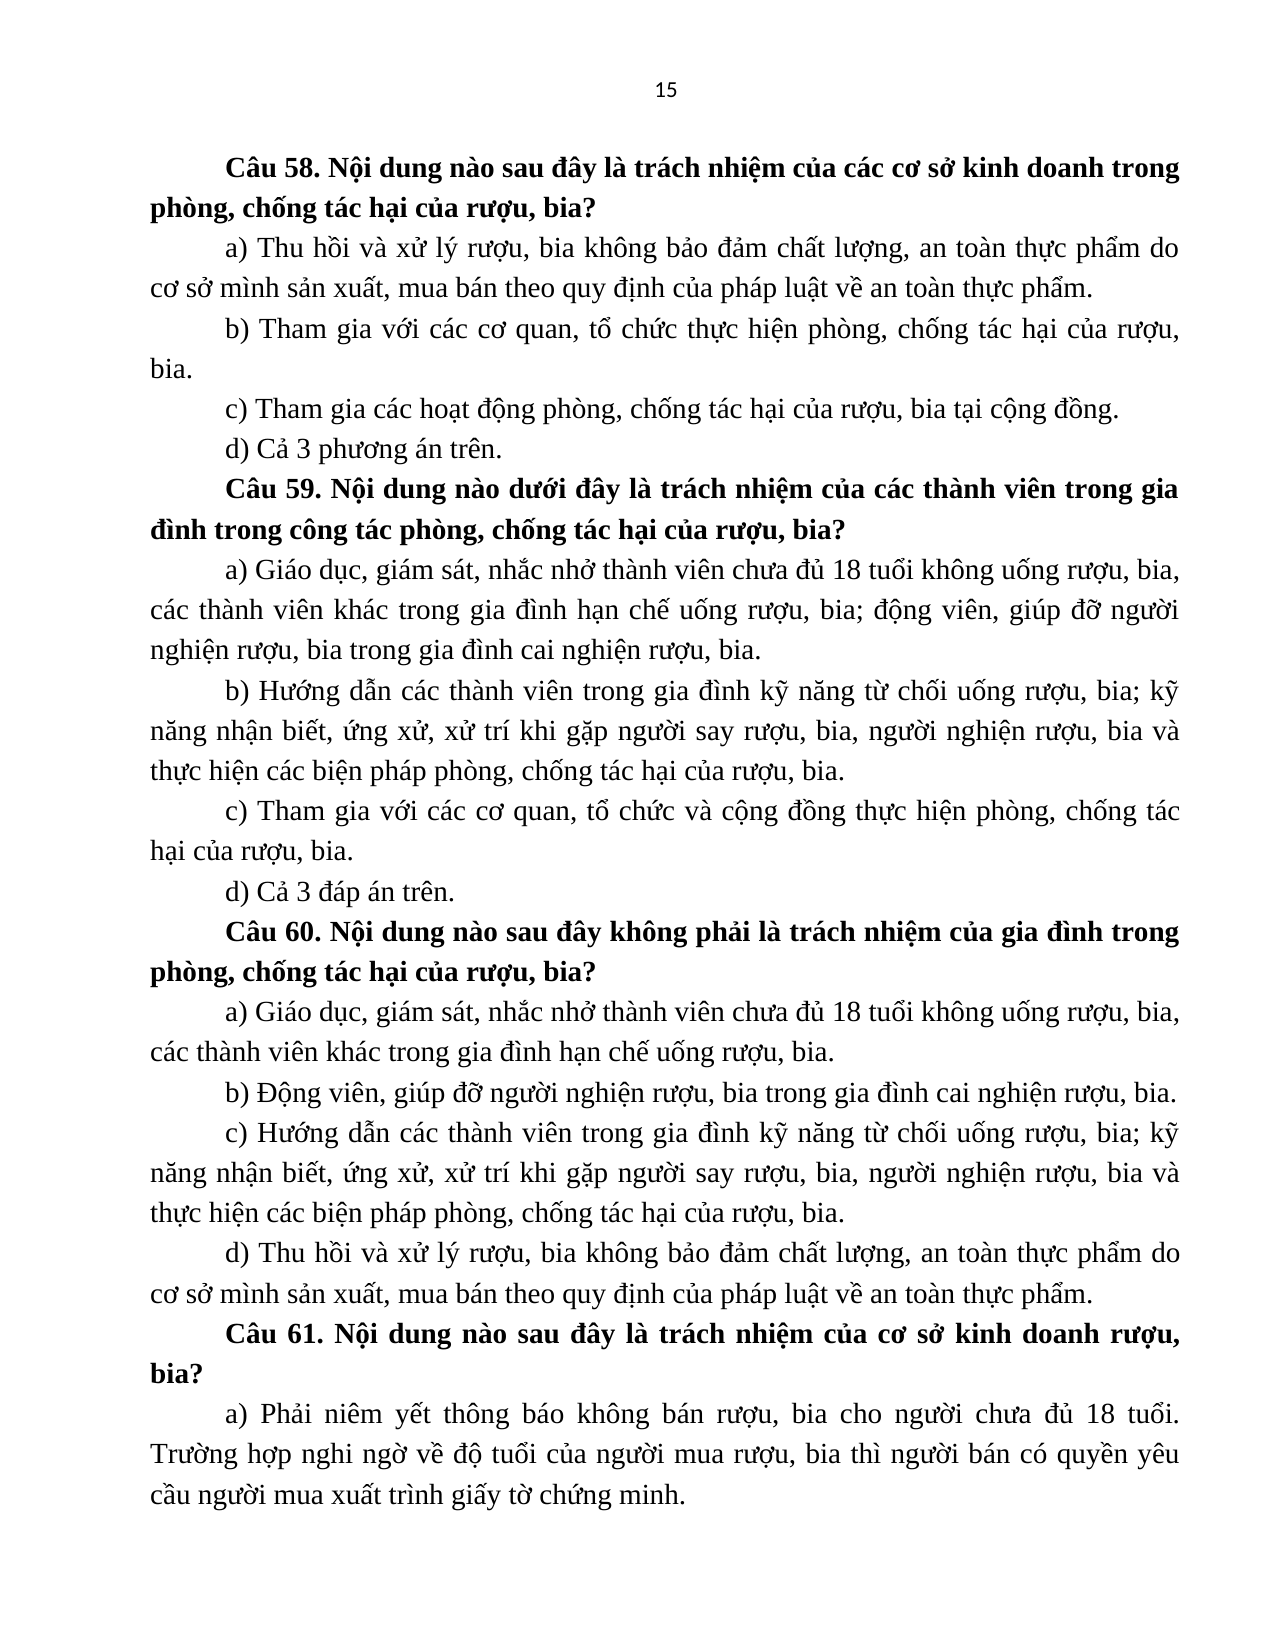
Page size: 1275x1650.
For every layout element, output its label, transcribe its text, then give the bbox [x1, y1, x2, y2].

text d) Cả 3 phương án trên. [150, 431, 1181, 465]
text c) Tham gia các hoạt động phòng, chống tác hại của rượu, bia tại cộng đồng. [150, 391, 1181, 425]
text Câu 58. Nội dung nào sau đây là trách nhiệm của các cơ sở kinh doanh trong phòng, chống tác hại của rượu, bia? [150, 150, 1181, 224]
text a) Phải niêm yết thông báo không bán rượu, bia cho người chưa đủ 18 tuổi. Trường hợp nghi ngờ về độ tuổi của người mua rượu, bia thì người bán có quyền yêu cầu người mua xuất trình giấy tờ chứng minh. [150, 1396, 1181, 1510]
text a) Giáo dục, giám sát, nhắc nhở thành viên chưa đủ 18 tuổi không uống rượu, bia, các thành viên khác trong gia đình hạn chế uống rượu, bia. [150, 994, 1181, 1068]
text Câu 59. Nội dung nào dưới đây là trách nhiệm của các thành viên trong gia đình trong công tác phòng, chống tác hại của rượu, bia? [150, 472, 1181, 545]
text Câu 61. Nội dung nào sau đây là trách nhiệm của cơ sở kinh doanh rượu, bia? [150, 1316, 1181, 1390]
text Câu 60. Nội dung nào sau đây không phải là trách nhiệm của gia đình trong phòng, chống tác hại của rượu, bia? [150, 914, 1181, 988]
text b) Động viên, giúp đỡ người nghiện rượu, bia trong gia đình cai nghiện rượu, bia. [150, 1075, 1181, 1108]
text b) Tham gia với các cơ quan, tổ chức thực hiện phòng, chống tác hại của rượu, bia. [150, 311, 1181, 384]
text d) Cả 3 đáp án trên. [150, 874, 1181, 907]
text b) Hướng dẫn các thành viên trong gia đình kỹ năng từ chối uống rượu, bia; kỹ năng nhận biết, ứng xử, xử trí khi gặp người say rượu, bia, người nghiện rượu, bia và thực hiện các biện pháp phòng, chống tác hại của rượu, bia. [150, 673, 1181, 787]
text d) Thu hồi và xử lý rượu, bia không bảo đảm chất lượng, an toàn thực phẩm do cơ sở mình sản xuất, mua bán theo quy định của pháp luật về an toàn thực phẩm. [150, 1236, 1181, 1309]
text c) Hướng dẫn các thành viên trong gia đình kỹ năng từ chối uống rượu, bia; kỹ năng nhận biết, ứng xử, xử trí khi gặp người say rượu, bia, người nghiện rượu, bia và thực hiện các biện pháp phòng, chống tác hại của rượu, bia. [150, 1115, 1181, 1229]
text a) Giáo dục, giám sát, nhắc nhở thành viên chưa đủ 18 tuổi không uống rượu, bia, các thành viên khác trong gia đình hạn chế uống rượu, bia; động viên, giúp đỡ người nghiện rượu, bia trong gia đình cai nghiện rượu, bia. [150, 552, 1181, 666]
text a) Thu hồi và xử lý rượu, bia không bảo đảm chất lượng, an toàn thực phẩm do cơ sở mình sản xuất, mua bán theo quy định của pháp luật về an toàn thực phẩm. [150, 230, 1181, 304]
text c) Tham gia với các cơ quan, tổ chức và cộng đồng thực hiện phòng, chống tác hại của rượu, bia. [150, 793, 1181, 867]
